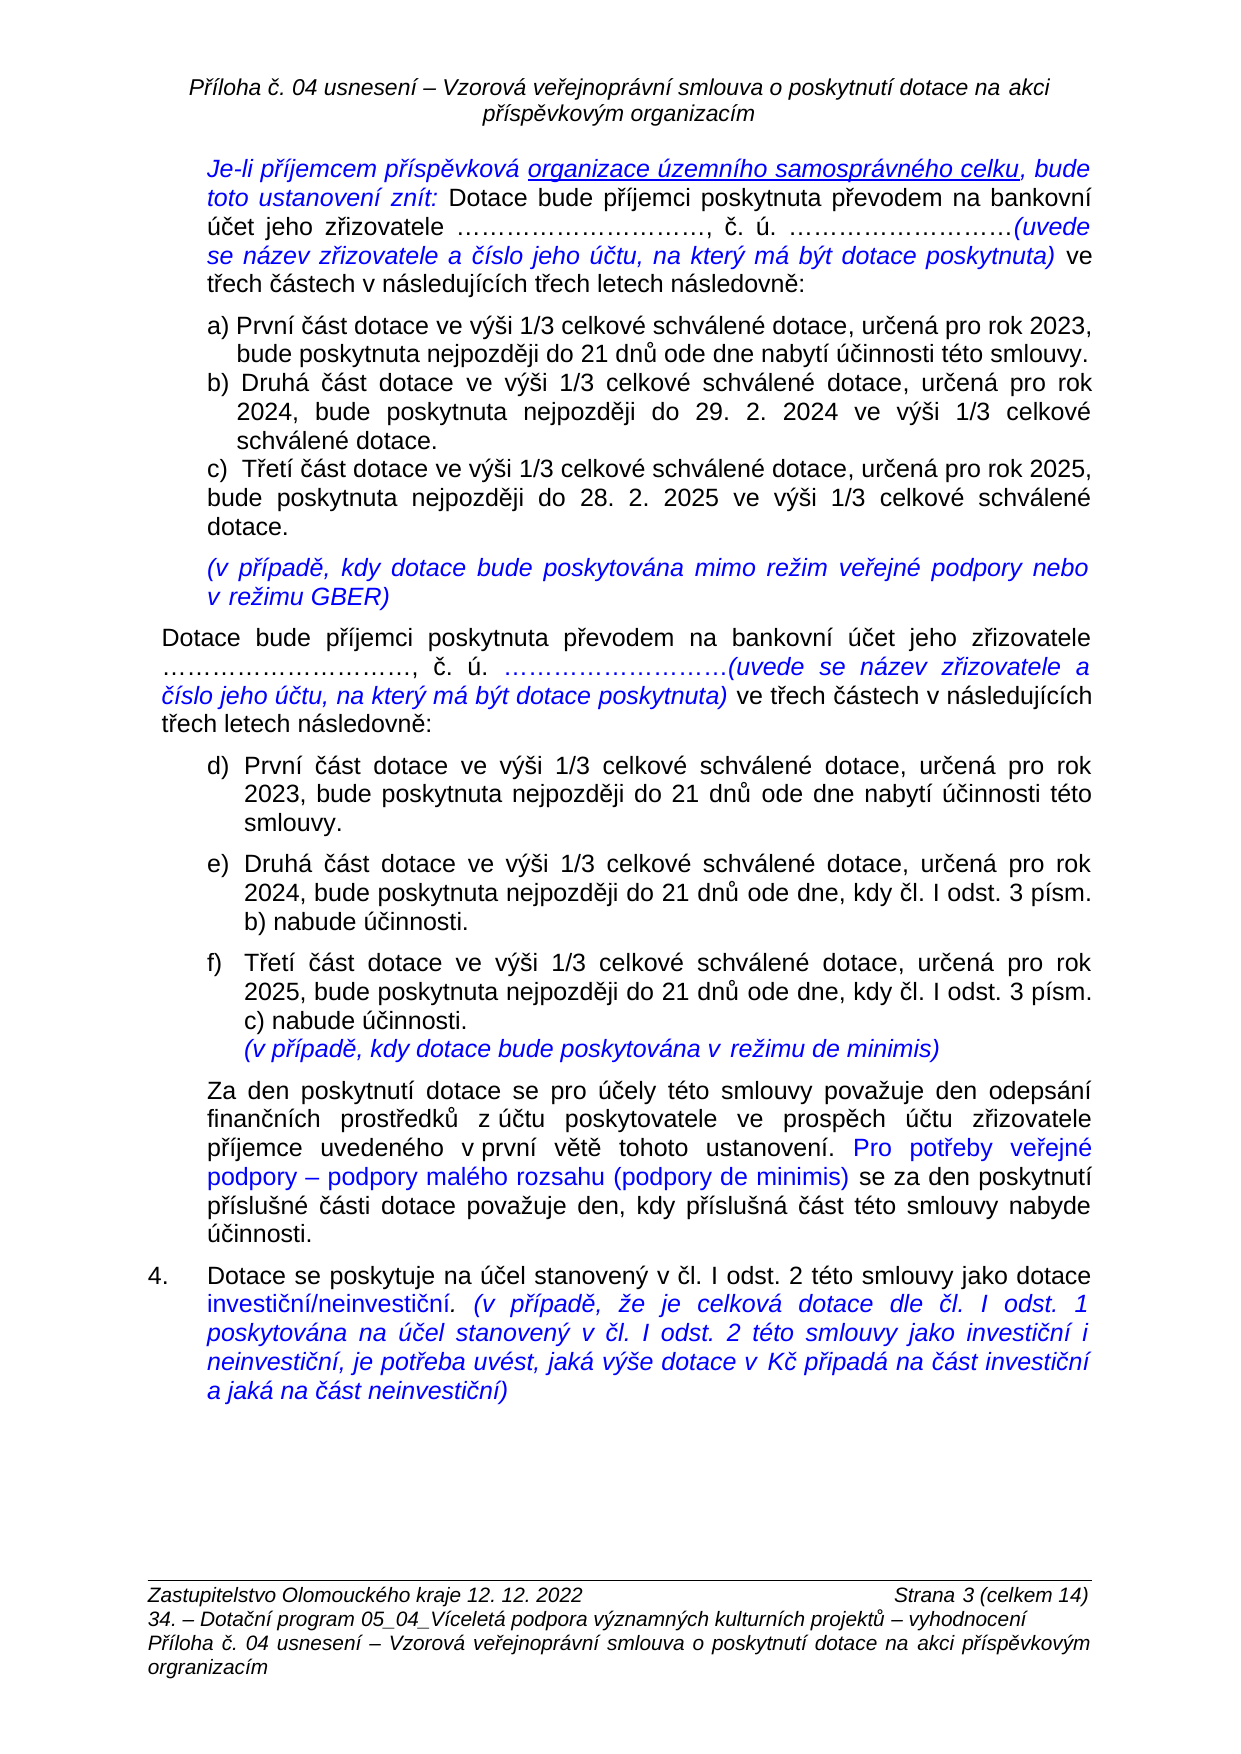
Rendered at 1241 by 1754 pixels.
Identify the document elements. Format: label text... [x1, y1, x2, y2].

text Dotace bude příjemci poskytnuta převodem na bankovní účet jeho zřizovatele …………………………, č. ú. ………………………(uvede se název zřizovatele a číslo jeho účtu, na který má být dotace poskytnuta) ve třech částech v následujících třech letech následovně: [161, 623, 1092, 738]
list (v případě, kdy dotace bude poskytována v režimu de minimis) [244, 1034, 1092, 1063]
text b) Druhá část dotace ve výši 1/3 celkové schválené dotace, určená pro rok 2024, bude poskytnuta nejpozději do 29. 2. 2024 ve výši 1/3 celkové schválené dotace. [207, 368, 1092, 454]
text Za den poskytnutí dotace se pro účely této smlouvy považuje den odepsání finančních prostředků z účtu poskytovatele ve prospěch účtu zřizovatele příjemce uvedeného v první větě tohoto ustanovení. Pro potřeby veřejné podpory – podpory malého rozsahu (podpory de minimis) se za den poskytnutí příslušné části dotace považuje den, kdy příslušná část této smlouvy nabyde účinnosti. [207, 1076, 1092, 1248]
text c) Třetí část dotace ve výši 1/3 celkové schválené dotace, určená pro rok 2025, bude poskytnuta nejpozději do 28. 2. 2025 ve výši 1/3 celkové schválené dotace. [207, 454, 1092, 541]
list První část dotace ve výši 1/3 celkové schválené dotace, určená pro rok 2023, bude poskytnuta nejpozději do 21 dnů ode dne nabytí účinnosti této smlouvy. [207, 751, 1092, 837]
text Je-li příjemcem příspěvková organizace územního samosprávného celku, bude toto ustanovení znít: Dotace bude příjemci poskytnuta převodem na bankovní účet jeho zřizovatele …………………………, č. ú. ………………………(uvede se název zřizovatele a číslo jeho účtu, na který má být dotace poskytnuta) ve třech částech v následujících třech letech následovně: [207, 154, 1092, 298]
list Dotace se poskytuje na účel stanovený v čl. I odst. 2 této smlouvy jako dotace investiční/neinvestiční. (v případě, že je celková dotace dle čl. I odst. 1 poskytována na účel stanovený v čl. I odst. 2 této smlouvy jako investiční i neinvestiční, je potřeba uvést, jaká výše dotace v Kč připadá na část investiční a jaká na část neinvestiční) [148, 1261, 1092, 1404]
text (v případě, kdy dotace bude poskytována mimo režim veřejné podpory nebo v režimu GBER) [207, 553, 1092, 611]
list Třetí část dotace ve výši 1/3 celkové schválené dotace, určená pro rok 2025, bude poskytnuta nejpozději do 21 dnů ode dne, kdy čl. I odst. 3 písm. c) nabude účinnosti. [207, 948, 1092, 1034]
list Druhá část dotace ve výši 1/3 celkové schválené dotace, určená pro rok 2024, bude poskytnuta nejpozději do 21 dnů ode dne, kdy čl. I odst. 3 písm. b) nabude účinnosti. [207, 849, 1092, 936]
text a) První část dotace ve výši 1/3 celkové schválené dotace, určená pro rok 2023, bude poskytnuta nejpozději do 21 dnů ode dne nabytí účinnosti této smlouvy. [207, 311, 1092, 368]
